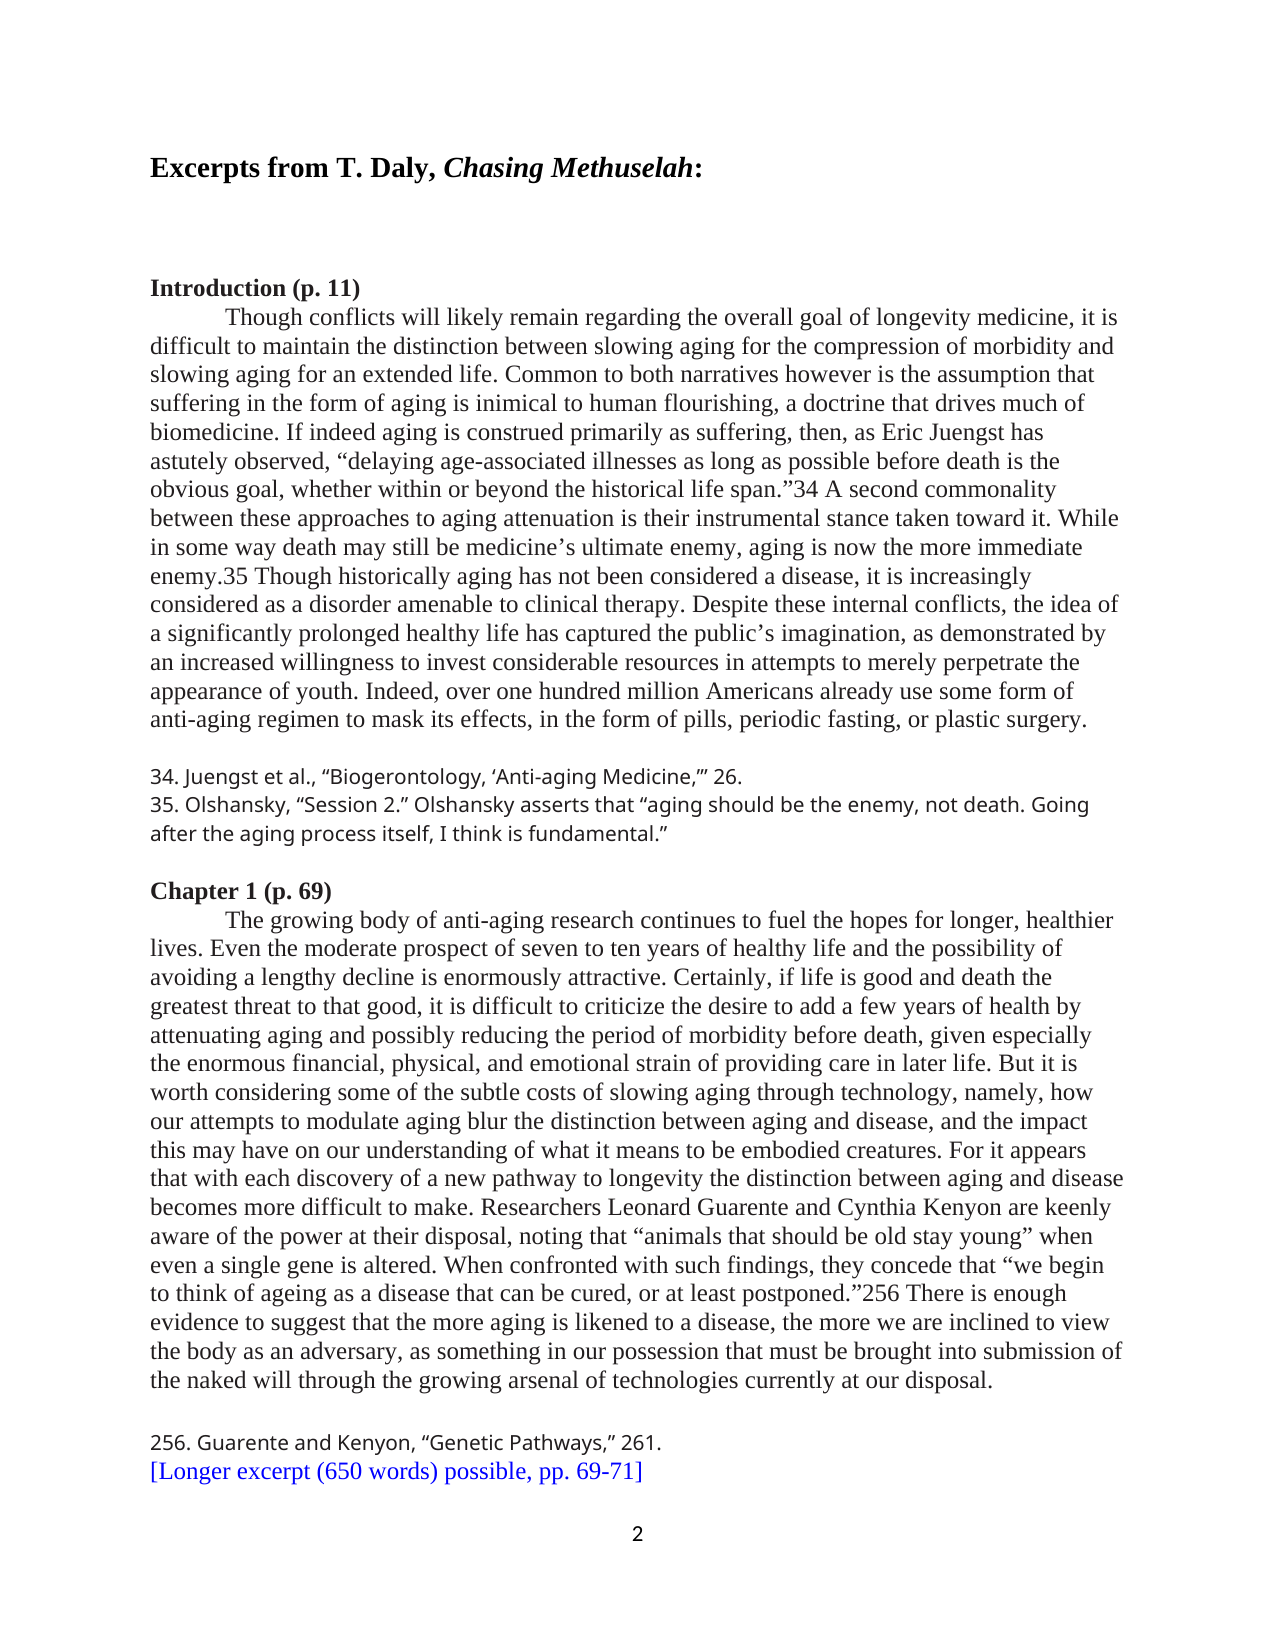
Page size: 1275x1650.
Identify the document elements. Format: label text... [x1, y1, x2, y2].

text The growing body of anti-aging research continues to fuel the hopes for longer, healthier lives. Even the moderate prospect of seven to ten years of healthy life and the possibility of avoiding a lengthy decline is enormously attractive. Certainly, if life is good and death the greatest threat to that good, it is difficult to criticize the desire to add a few years of health by attenuating aging and possibly reducing the period of morbidity before death, given especially the enormous financial, physical, and emotional strain of providing care in later life. But it is worth considering some of the subtle costs of slowing aging through technology, namely, how our attempts to modulate aging blur the distinction between aging and disease, and the impact this may have on our understanding of what it means to be embodied creatures. For it appears that with each discovery of a new pathway to longevity the distinction between aging and disease becomes more difficult to make. Researchers Leonard Guarente and Cynthia Kenyon are keenly aware of the power at their disposal, noting that “animals that should be old stay young” when even a single gene is altered. When confronted with such findings, they concede that “we begin to think of ageing as a disease that can be cured, or at least postponed.”256 There is enough evidence to suggest that the more aging is likened to a disease, the more we are inclined to view the body as an adversary, as something in our possession that must be brought into submission of the naked will through the growing arsenal of technologies currently at our disposal. [150, 905, 1125, 1393]
text Though conflicts will likely remain regarding the overall goal of longevity medicine, it is difficult to maintain the distinction between slowing aging for the compression of morbidity and slowing aging for an extended life. Common to both narratives however is the assumption that suffering in the form of aging is inimical to human flourishing, a doctrine that drives much of biomedicine. If indeed aging is construed primarily as suffering, then, as Eric Juengst has astutely observed, “delaying age-associated illnesses as long as possible before death is the obvious goal, whether within or beyond the historical life span.”34 A second commonality between these approaches to aging attenuation is their instrumental stance taken toward it. While in some way death may still be medicine’s ultimate enemy, aging is now the more immediate enemy.35 Though historically aging has not been considered a disease, it is increasingly considered as a disorder amenable to clinical therapy. Despite these internal conflicts, the idea of a significantly prolonged healthy life has captured the public’s imagination, as demonstrated by an increased willingness to invest considerable resources in attempts to merely perpetrate the appearance of youth. Indeed, over one hundred million Americans already use some form of anti-aging regimen to mask its effects, in the form of pills, periodic fasting, or plastic surgery. [150, 302, 1125, 733]
text 256. Guarente and Kenyon, “Genetic Pathways,” 261. [150, 1428, 1125, 1456]
text Introduction (p. 11) [150, 273, 1125, 302]
text Chapter 1 (p. 69) [150, 876, 1125, 905]
text 34. Juengst et al., “Biogerontology, ‘Anti-aging Medicine,’” 26. [150, 762, 1125, 790]
text Excerpts from T. Daly, Chasing Methuselah: [150, 150, 1125, 183]
text 35. Olshansky, “Session 2.” Olshansky asserts that “aging should be the enemy, not death. Going after the aging process itself, I think is fundamental.” [150, 790, 1125, 847]
text [Longer excerpt (650 words) possible, pp. 69-71] [150, 1456, 1125, 1485]
